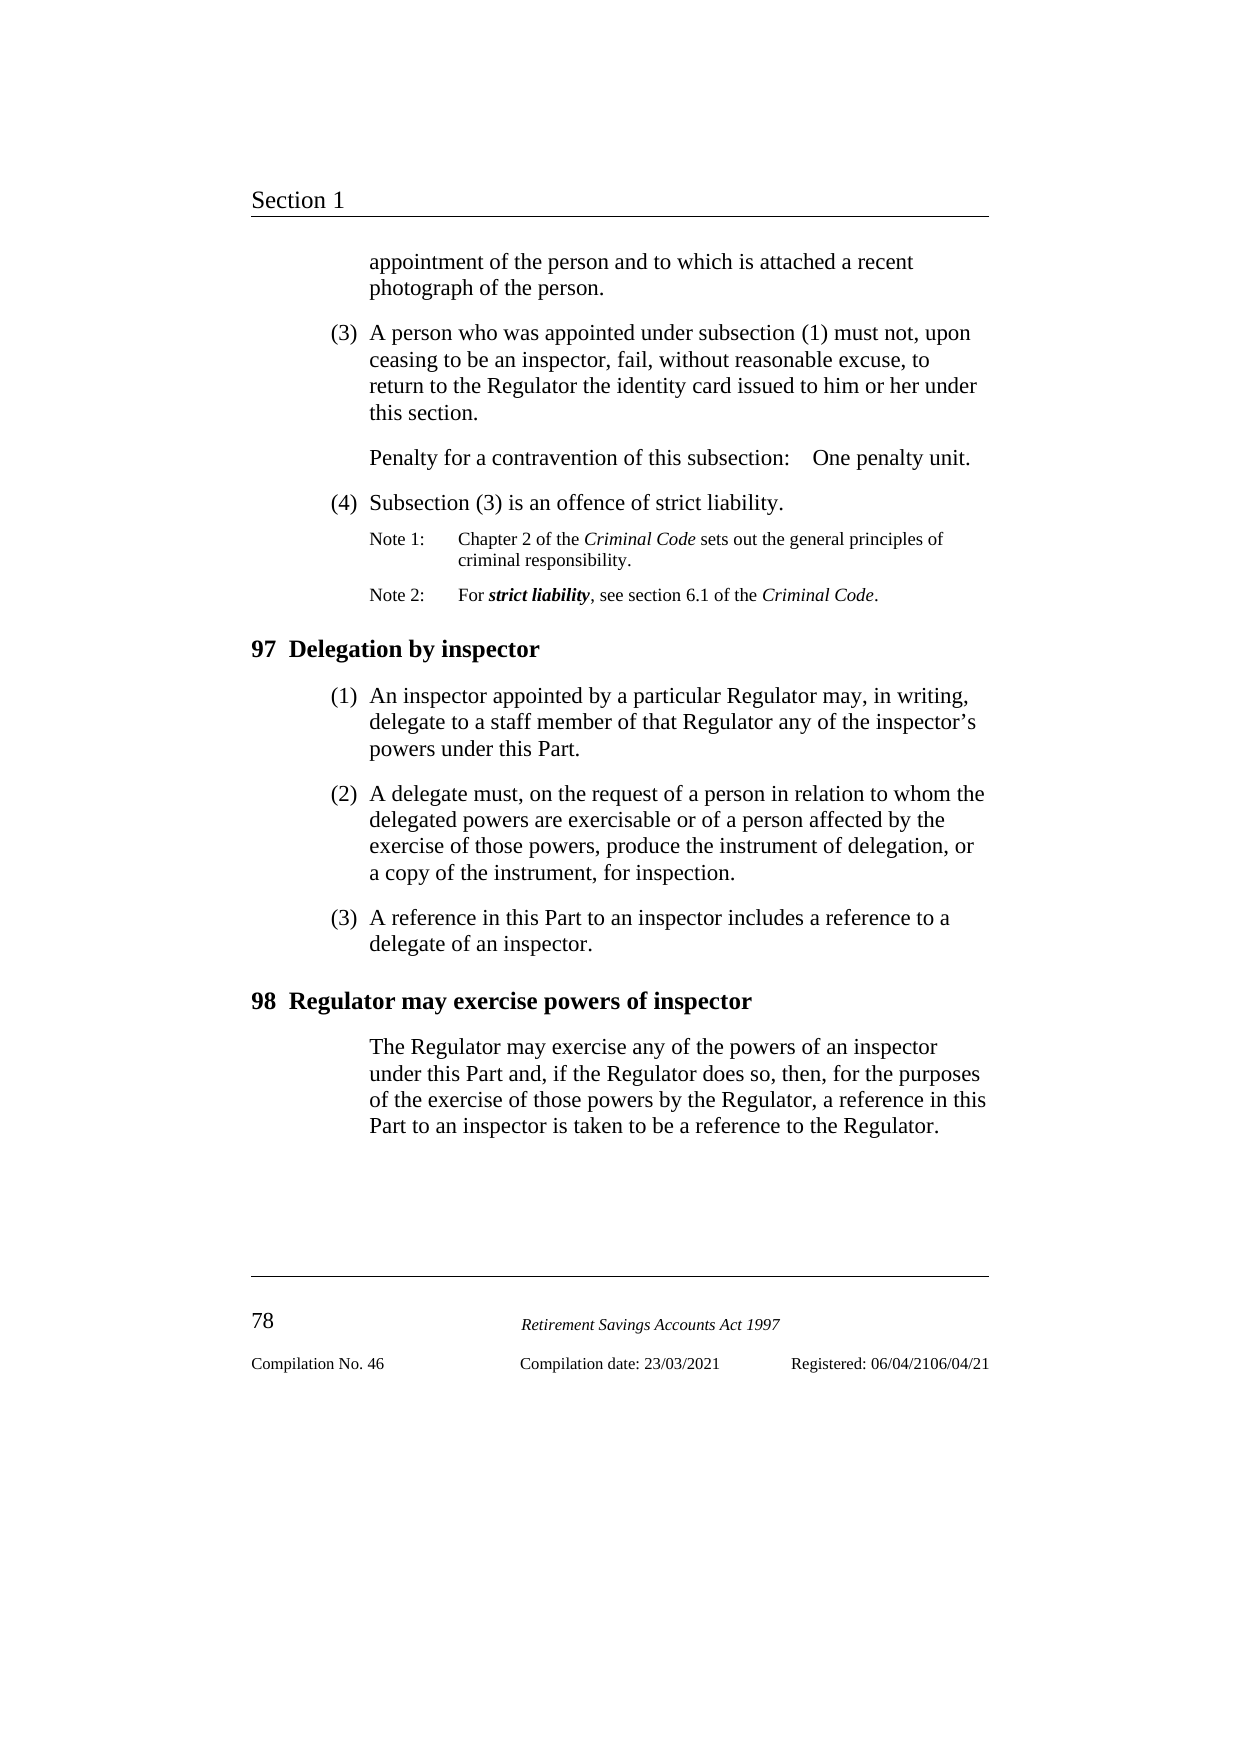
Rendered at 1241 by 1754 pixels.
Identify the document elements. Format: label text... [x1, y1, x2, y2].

text 98 Regulator may exercise powers of inspector [251, 986, 989, 1014]
text (2) A delegate must, on the request of a person in relation to whom the delegated powers are exercisable or of a person affected by the exercise of those powers, produce the instrument of delegation, or a copy of the instrument, for inspection. [251, 780, 989, 885]
text Note 2: For strict liability, see section 6.1 of the Criminal Code. [369, 584, 989, 605]
text 97 Delegation by inspector [251, 634, 989, 663]
text The Regulator may exercise any of the powers of an inspector under this Part and, if the Regulator does so, then, for the purposes of the exercise of those powers by the Regulator, a reference in this Part to an inspector is taken to be a reference to the Regulator. [251, 1033, 989, 1139]
text (3) A person who was appointed under subsection (1) must not, upon ceasing to be an inspector, fail, without reasonable excuse, to return to the Regulator the identity card issued to him or her under this section. [251, 319, 989, 425]
text Note 1: Chapter 2 of the Criminal Code sets out the general principles of criminal responsibility. [369, 528, 989, 571]
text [251, 248, 989, 301]
text (1) An inspector appointed by a particular Regulator may, in writing, delegate to a staff member of that Regulator any of the inspector’s powers under this Part. [251, 682, 989, 761]
text (3) A reference in this Part to an inspector includes a reference to a delegate of an inspector. [251, 904, 989, 957]
text Penalty for a contravention of this subsection: One penalty unit. [369, 444, 989, 470]
text (4) Subsection (3) is an offence of strict liability. [251, 489, 989, 515]
